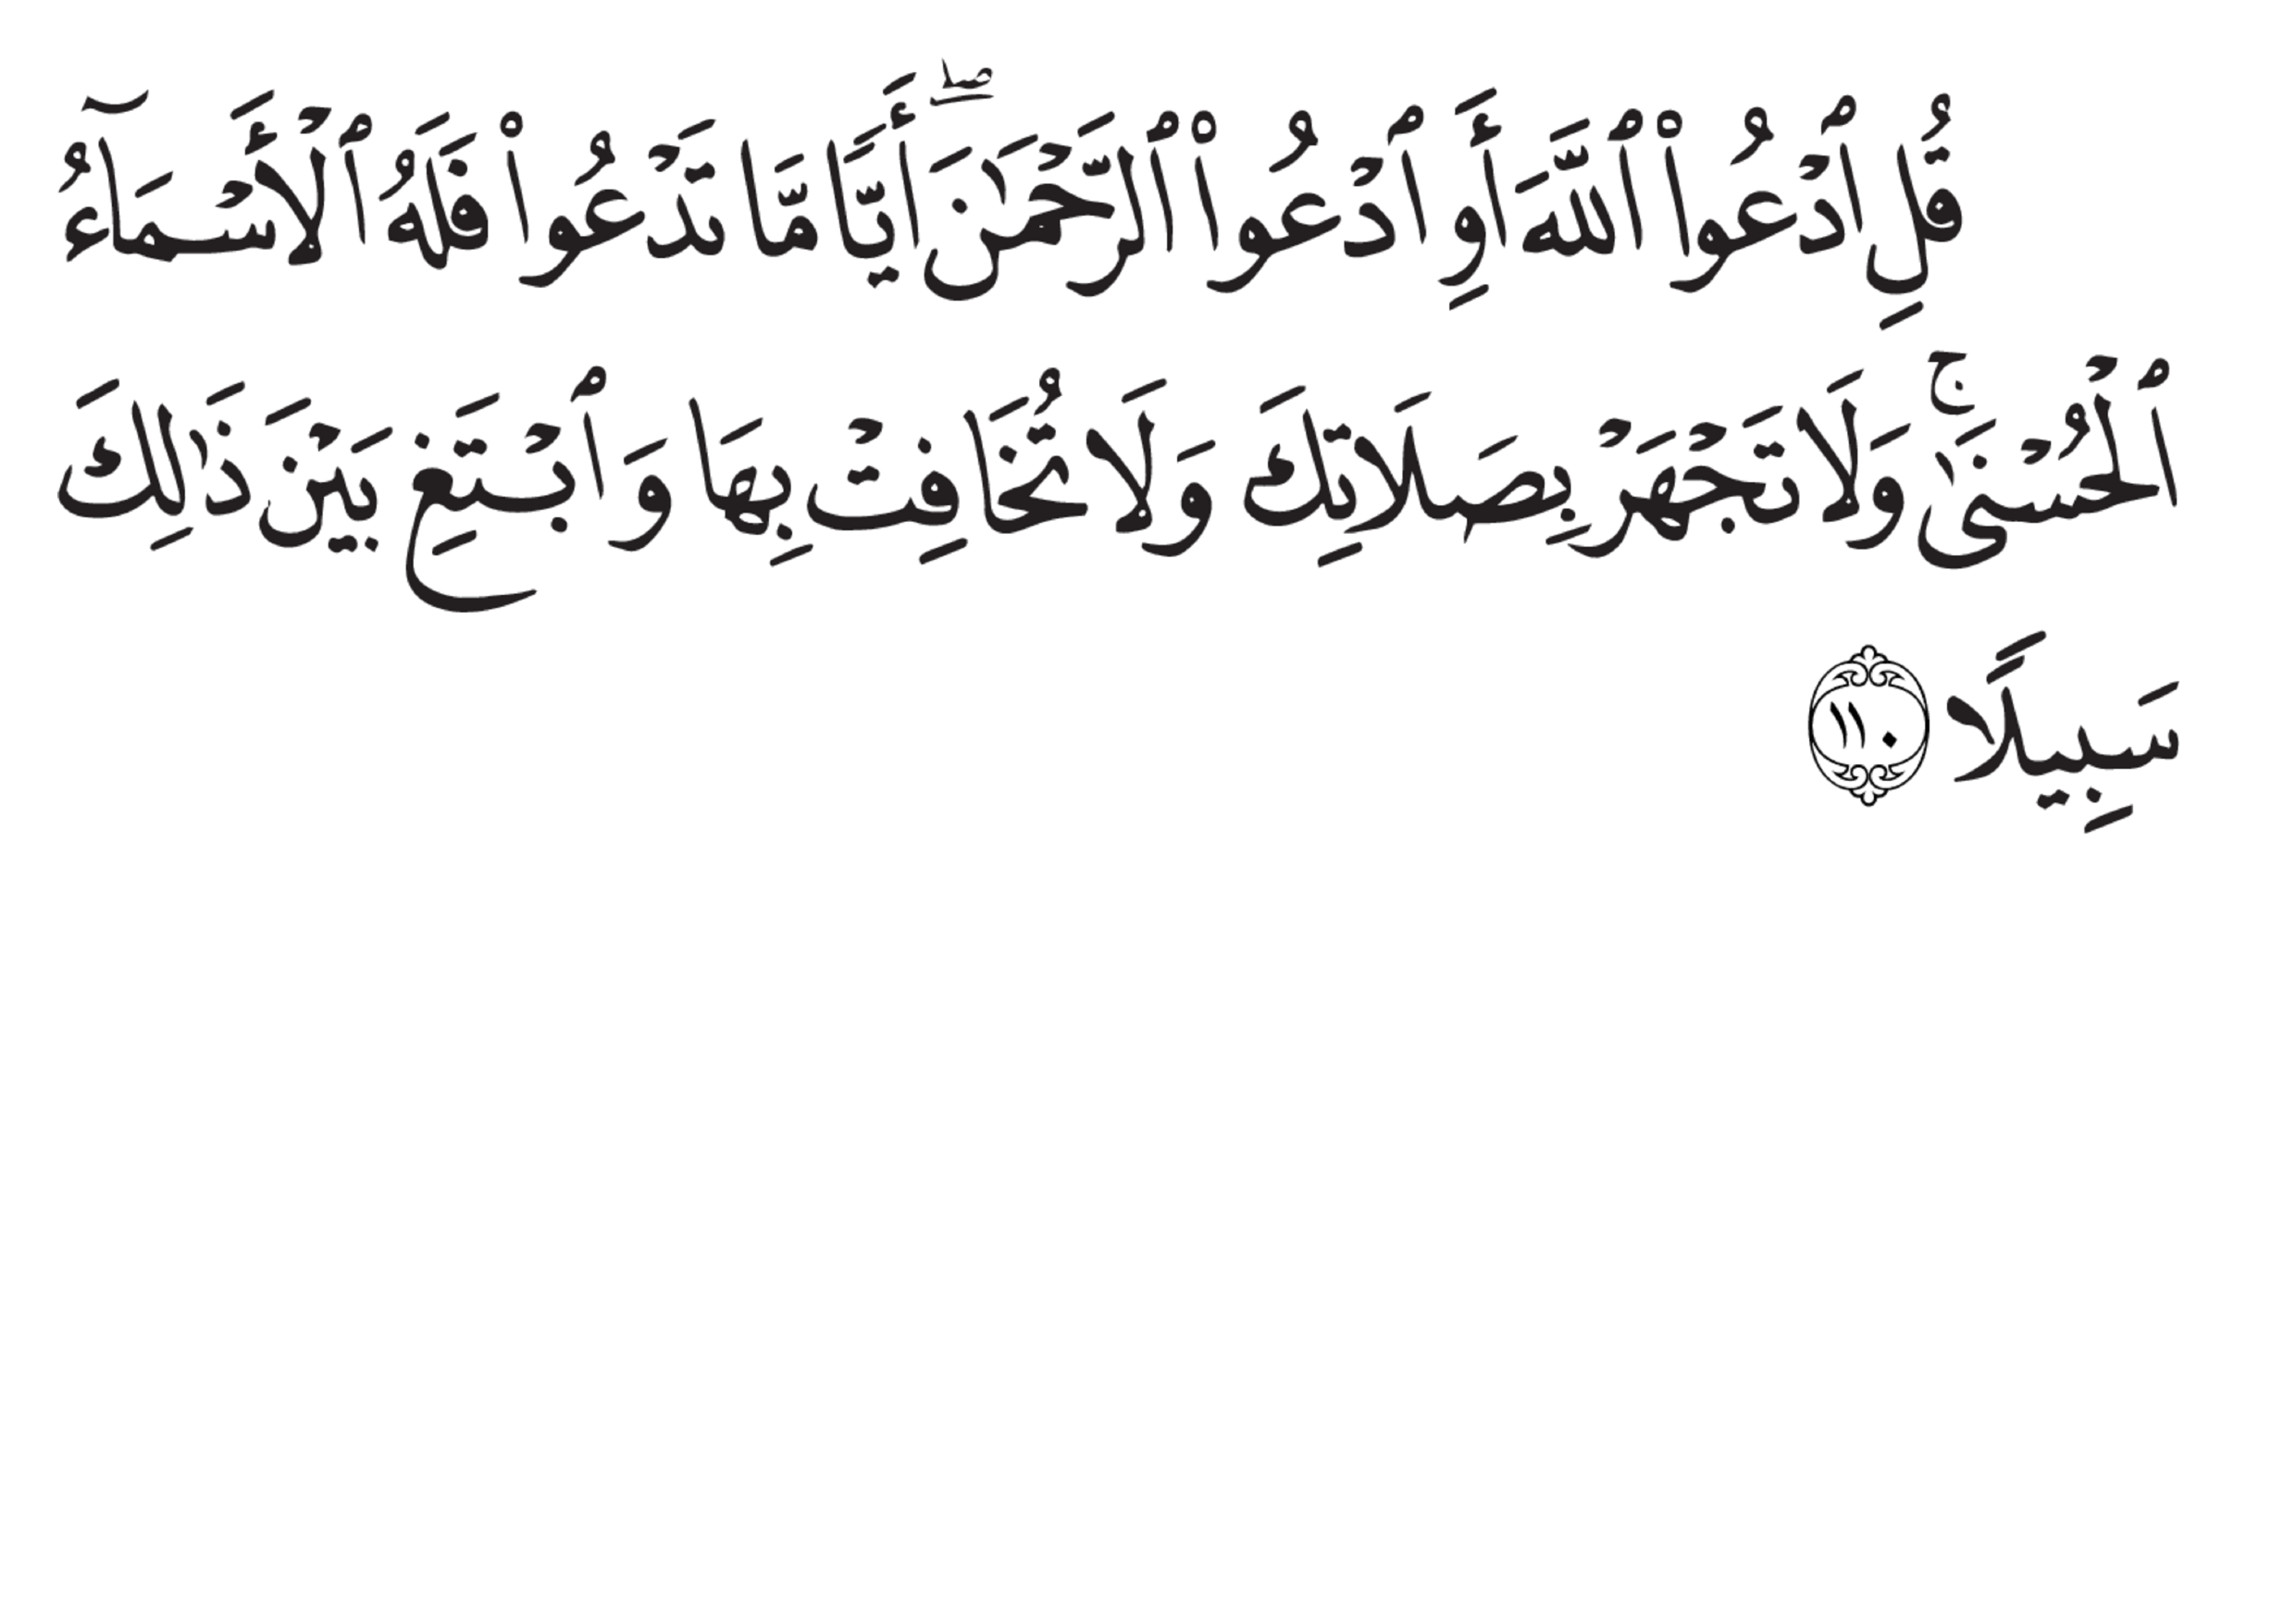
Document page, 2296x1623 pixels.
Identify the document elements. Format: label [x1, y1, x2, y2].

picture [57, 57, 2179, 835]
